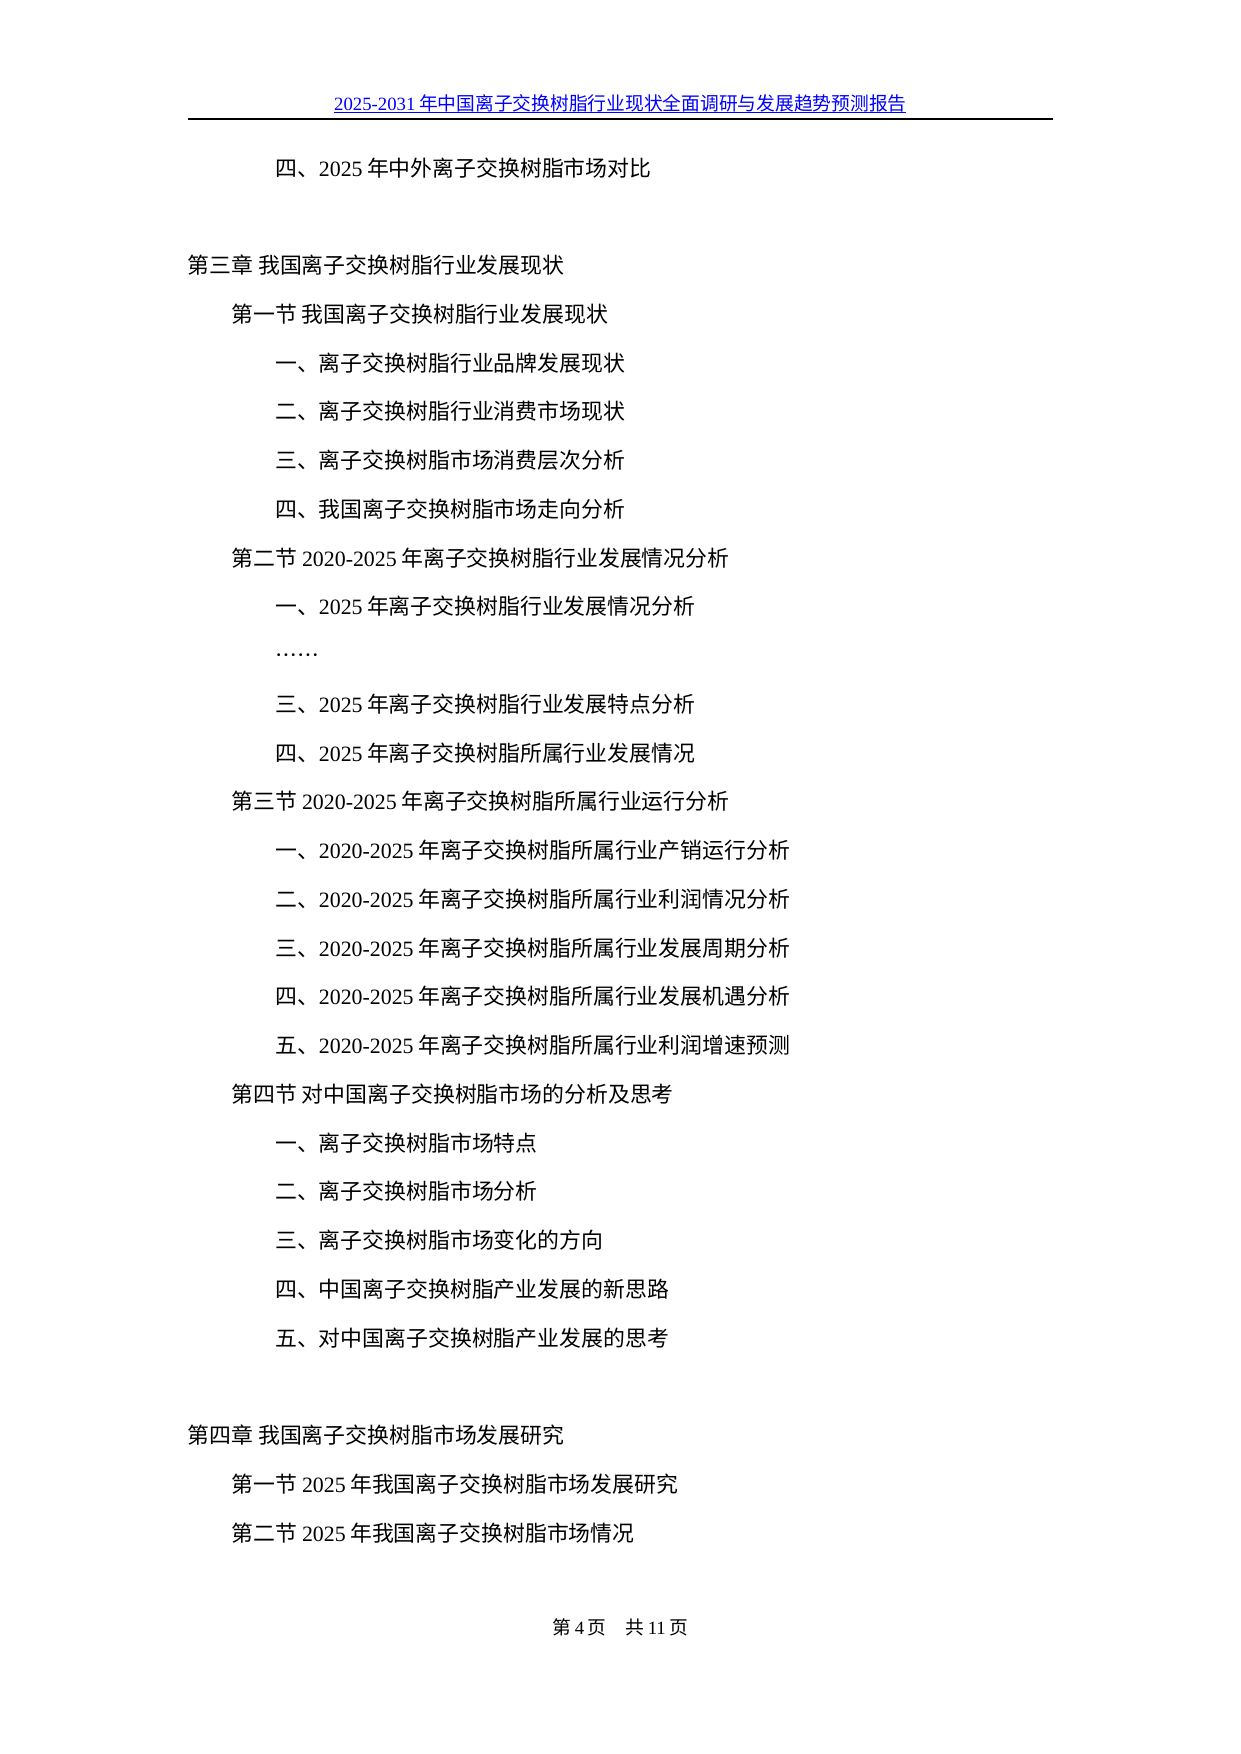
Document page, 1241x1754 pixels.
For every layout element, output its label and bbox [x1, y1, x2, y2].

text [187, 150, 1053, 1548]
